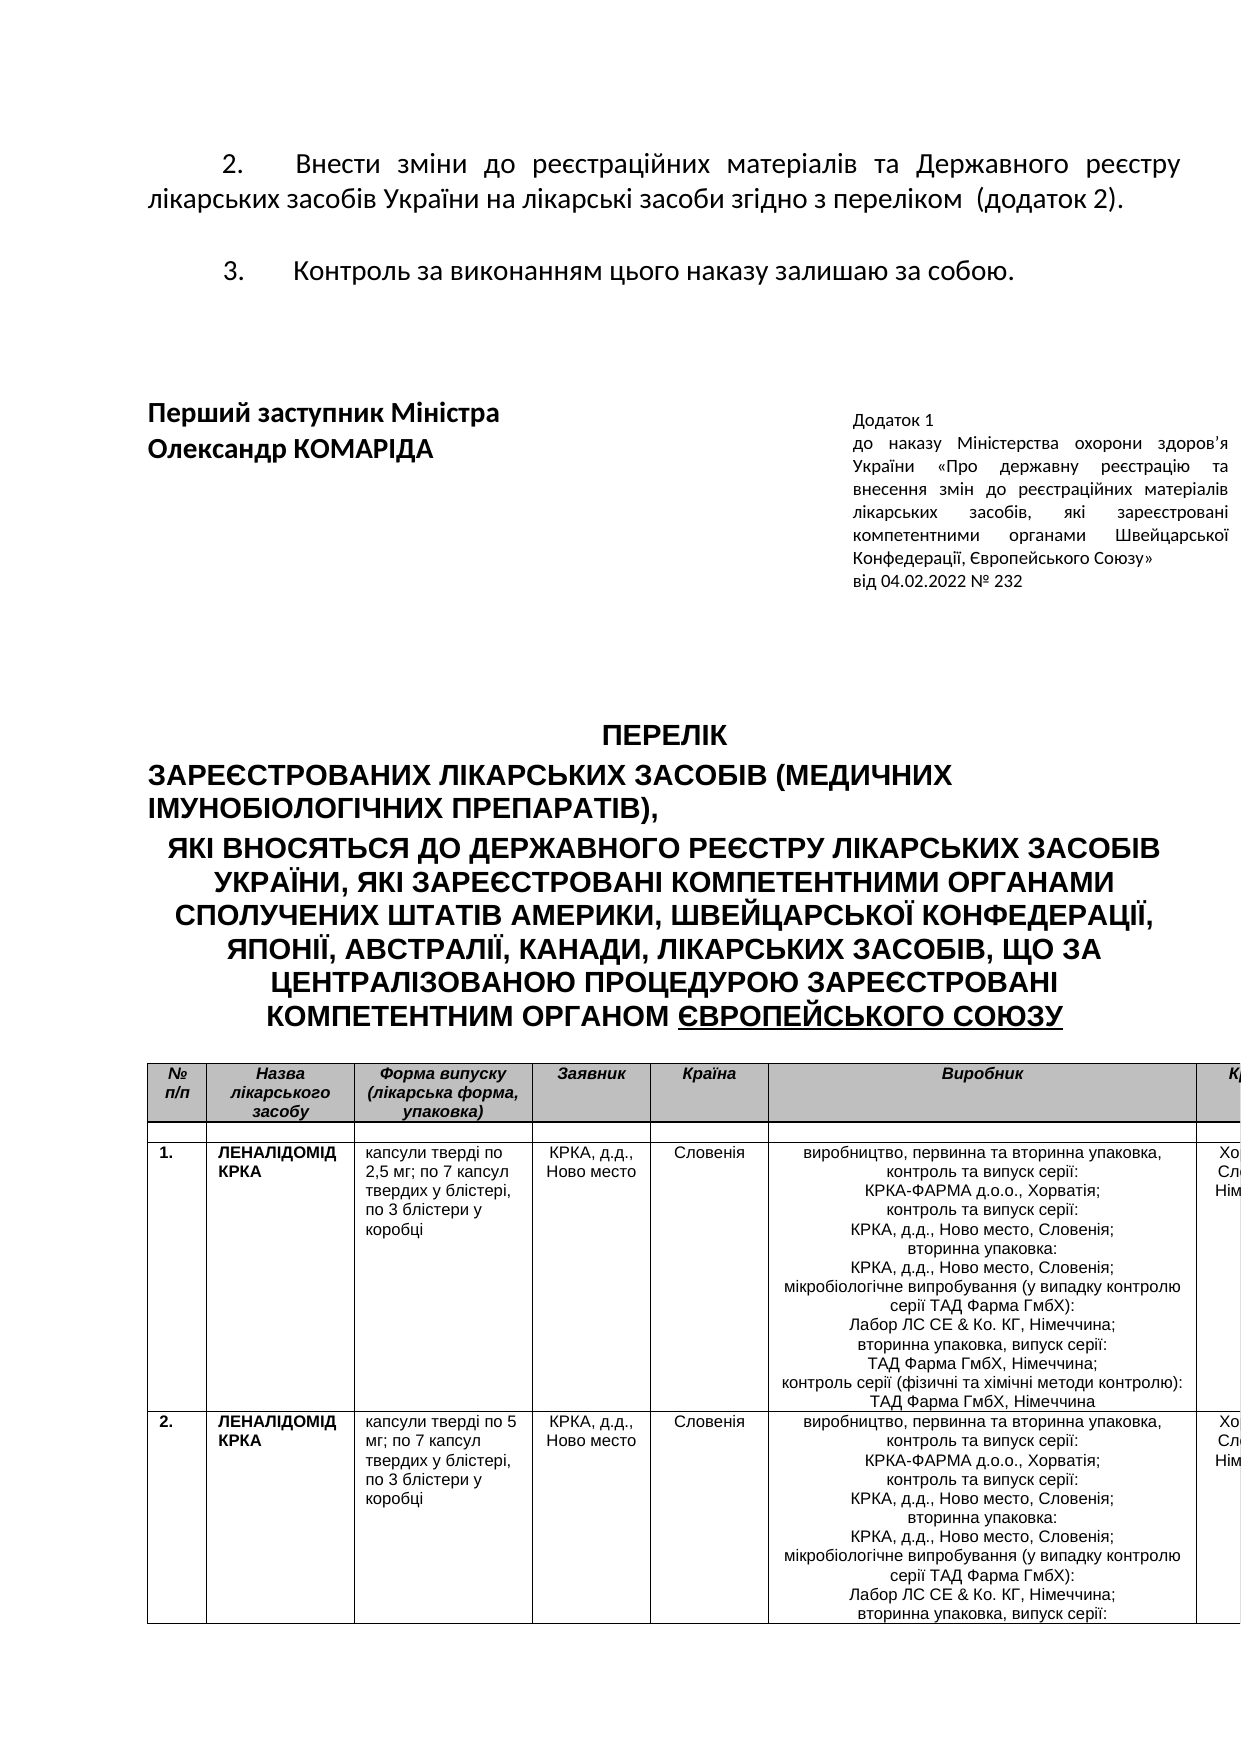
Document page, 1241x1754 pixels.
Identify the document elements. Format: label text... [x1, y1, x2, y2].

table_cell [355, 1123, 532, 1142]
table_cell ЛЕНАЛІДОМІД КРКА [207, 1143, 354, 1411]
subtitle ПЕРЕЛІК [148, 718, 1181, 752]
table_header Заявник [533, 1064, 650, 1121]
table_header Назва лікарського засобу [207, 1064, 354, 1121]
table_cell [769, 1412, 1196, 1623]
table_cell Хорватія/ Словенія/ Німеччина [1197, 1412, 1240, 1623]
table_header № п/п [148, 1064, 206, 1121]
table_header Форма випуску (лікарська форма, упаковка) [355, 1064, 532, 1121]
table_cell КРКА, д.д., Ново место [533, 1412, 650, 1623]
list Внести зміни до реєстраційних матеріалів та Державного реєстру лікарських засобів України на лікарські засоби згідно з переліком (додаток 2). [148, 145, 1181, 216]
text які вносяться до державного реєстру лікарських засобів УКРАЇНи, ЯКІ ЗАРЕЄСТРОВАНІ КОМПЕТЕНТНИМИ ОРГАНАМИ СПОЛУЧЕНИХ ШТАТІВ АМЕРИКИ, ШВЕЙЦАРСЬКОЇ КОНФЕДЕРАЦІЇ, ЯПОНІЇ, АВСТРАЛІЇ, КАНАДИ, ЛІКАРСЬКИХ ЗАСОБІВ, ЩО ЗА ЦЕНТРАЛІЗОВАНОЮ ПРОЦЕДУРОЮ ЗАРЕЄСТРОВАНІ КОМПЕТЕНТНИМ ОРГАНОМ ЄВРОПЕЙСЬКОГО СОЮЗУ [148, 831, 1181, 1032]
table_cell [533, 1123, 650, 1142]
table_header Країна [651, 1064, 768, 1121]
table_cell [148, 1123, 206, 1142]
table_cell Словенія [651, 1143, 768, 1411]
table_cell [148, 1143, 206, 1411]
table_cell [355, 1412, 532, 1623]
table_cell [207, 1123, 354, 1142]
subtitle зареєстрованих ЛІКАРСЬКИХ ЗАСОБІВ (медичних імунобіологічних препаратів), [148, 758, 1181, 825]
table_header Країна [1197, 1064, 1240, 1121]
table_cell [651, 1123, 768, 1142]
table_cell КРКА, д.д., Ново место [533, 1143, 650, 1411]
table_cell [1197, 1123, 1240, 1142]
table_cell [769, 1123, 1196, 1142]
table_header Додаток 1 до наказу Міністерства охорони здоров’я України «Про державну реєстрацію та внесення змін до реєстраційних матеріалів лікарських засобів, які зареєстровані компетентними органами Швейцарської Конфедерації, Європейського Союзу» від 04.02.2022 № 232 [841, 409, 1240, 592]
table_cell Хорватія/ Словенія/ Німеччина [1197, 1143, 1240, 1411]
list Контроль за виконанням цього наказу залишаю за собою. [148, 252, 1181, 287]
table_cell Словенія [651, 1412, 768, 1623]
text Перший заступник Міністра Олександр КОМАРІДА [148, 394, 1181, 466]
table_cell [148, 1412, 206, 1623]
table_header Виробник [769, 1064, 1196, 1121]
table_cell ЛЕНАЛІДОМІД КРКА [207, 1412, 354, 1623]
table_cell капсули тверді по 2,5 мг; по 7 капсул твердих у блістері, по 3 блістери у коробці [355, 1143, 532, 1411]
